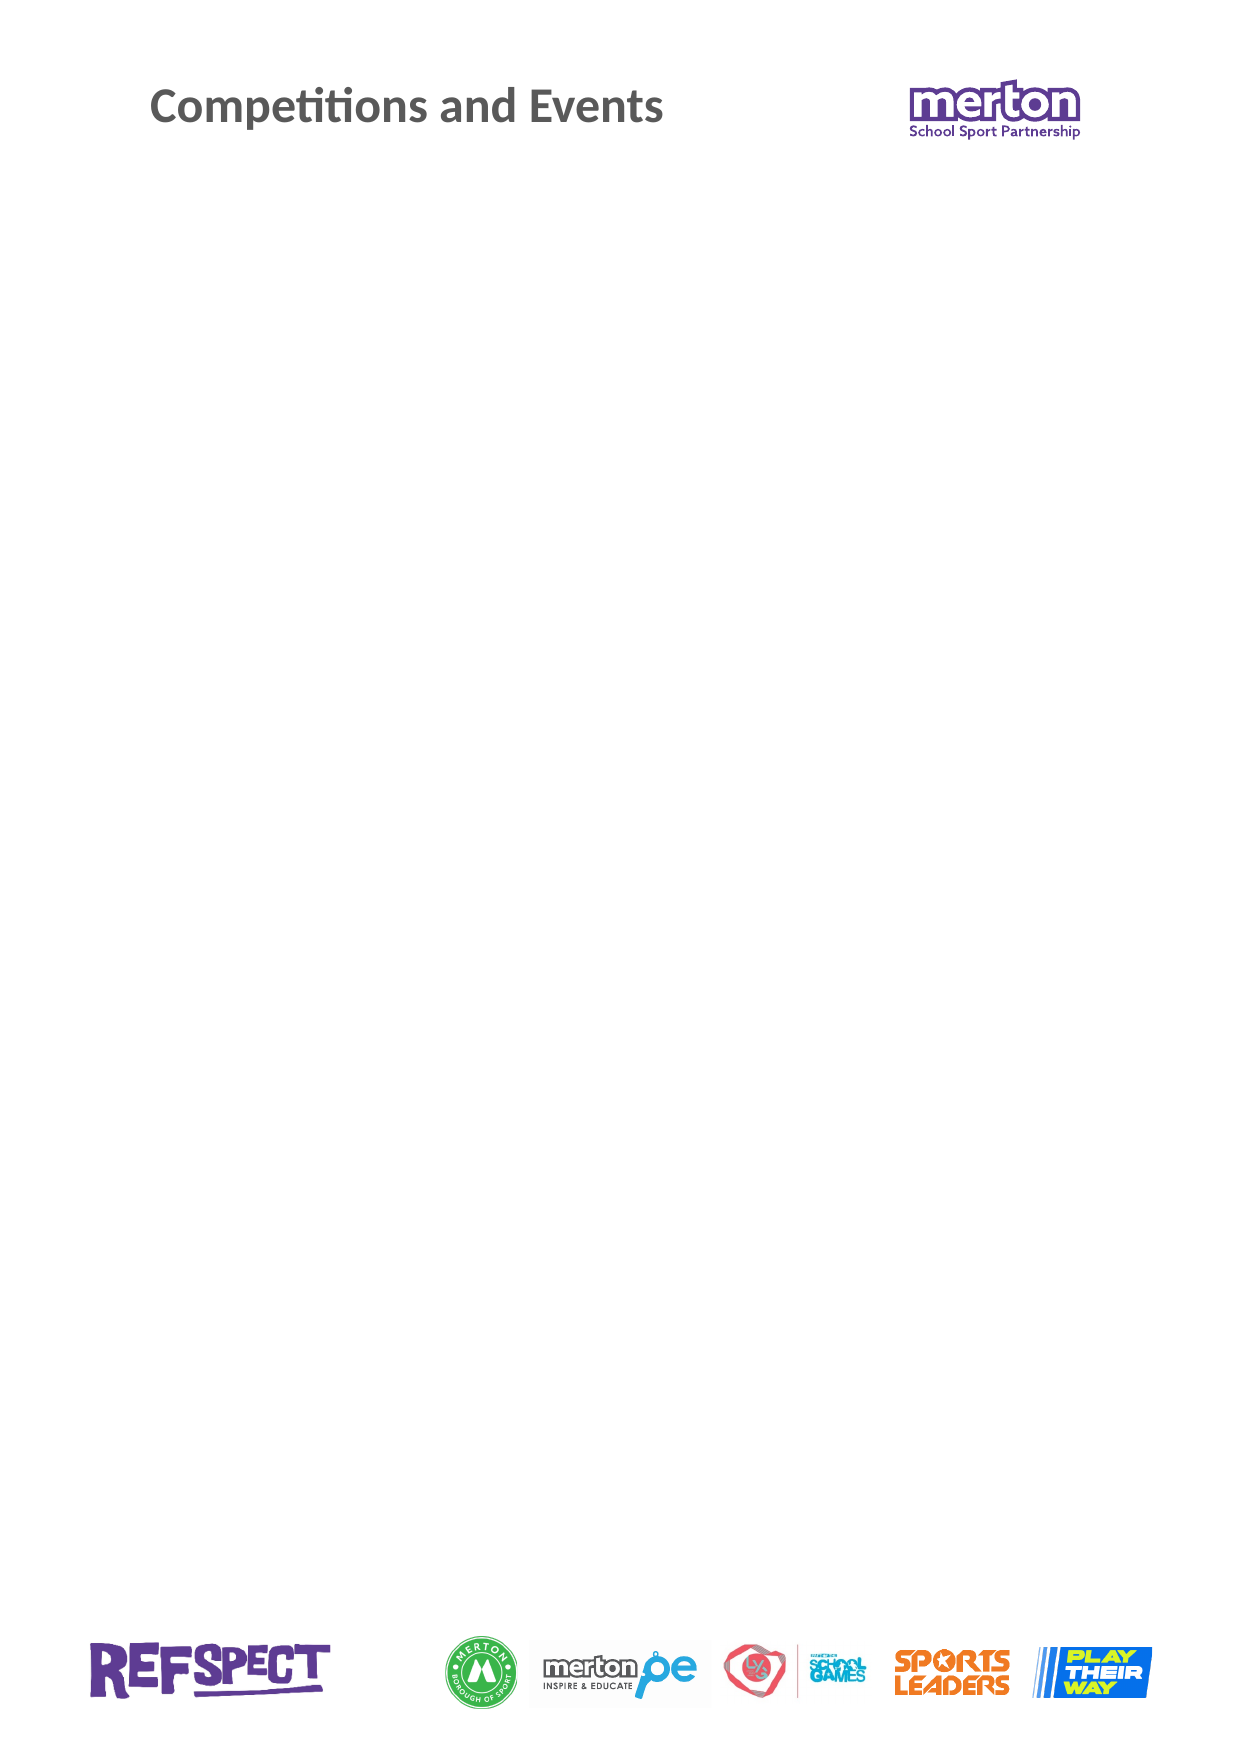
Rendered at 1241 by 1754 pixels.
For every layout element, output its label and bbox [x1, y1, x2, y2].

picture [893, 1649, 1011, 1697]
picture [445, 1636, 518, 1709]
picture [1032, 1647, 1153, 1698]
picture [78, 1632, 338, 1706]
picture [528, 1640, 712, 1708]
picture [720, 1641, 872, 1704]
